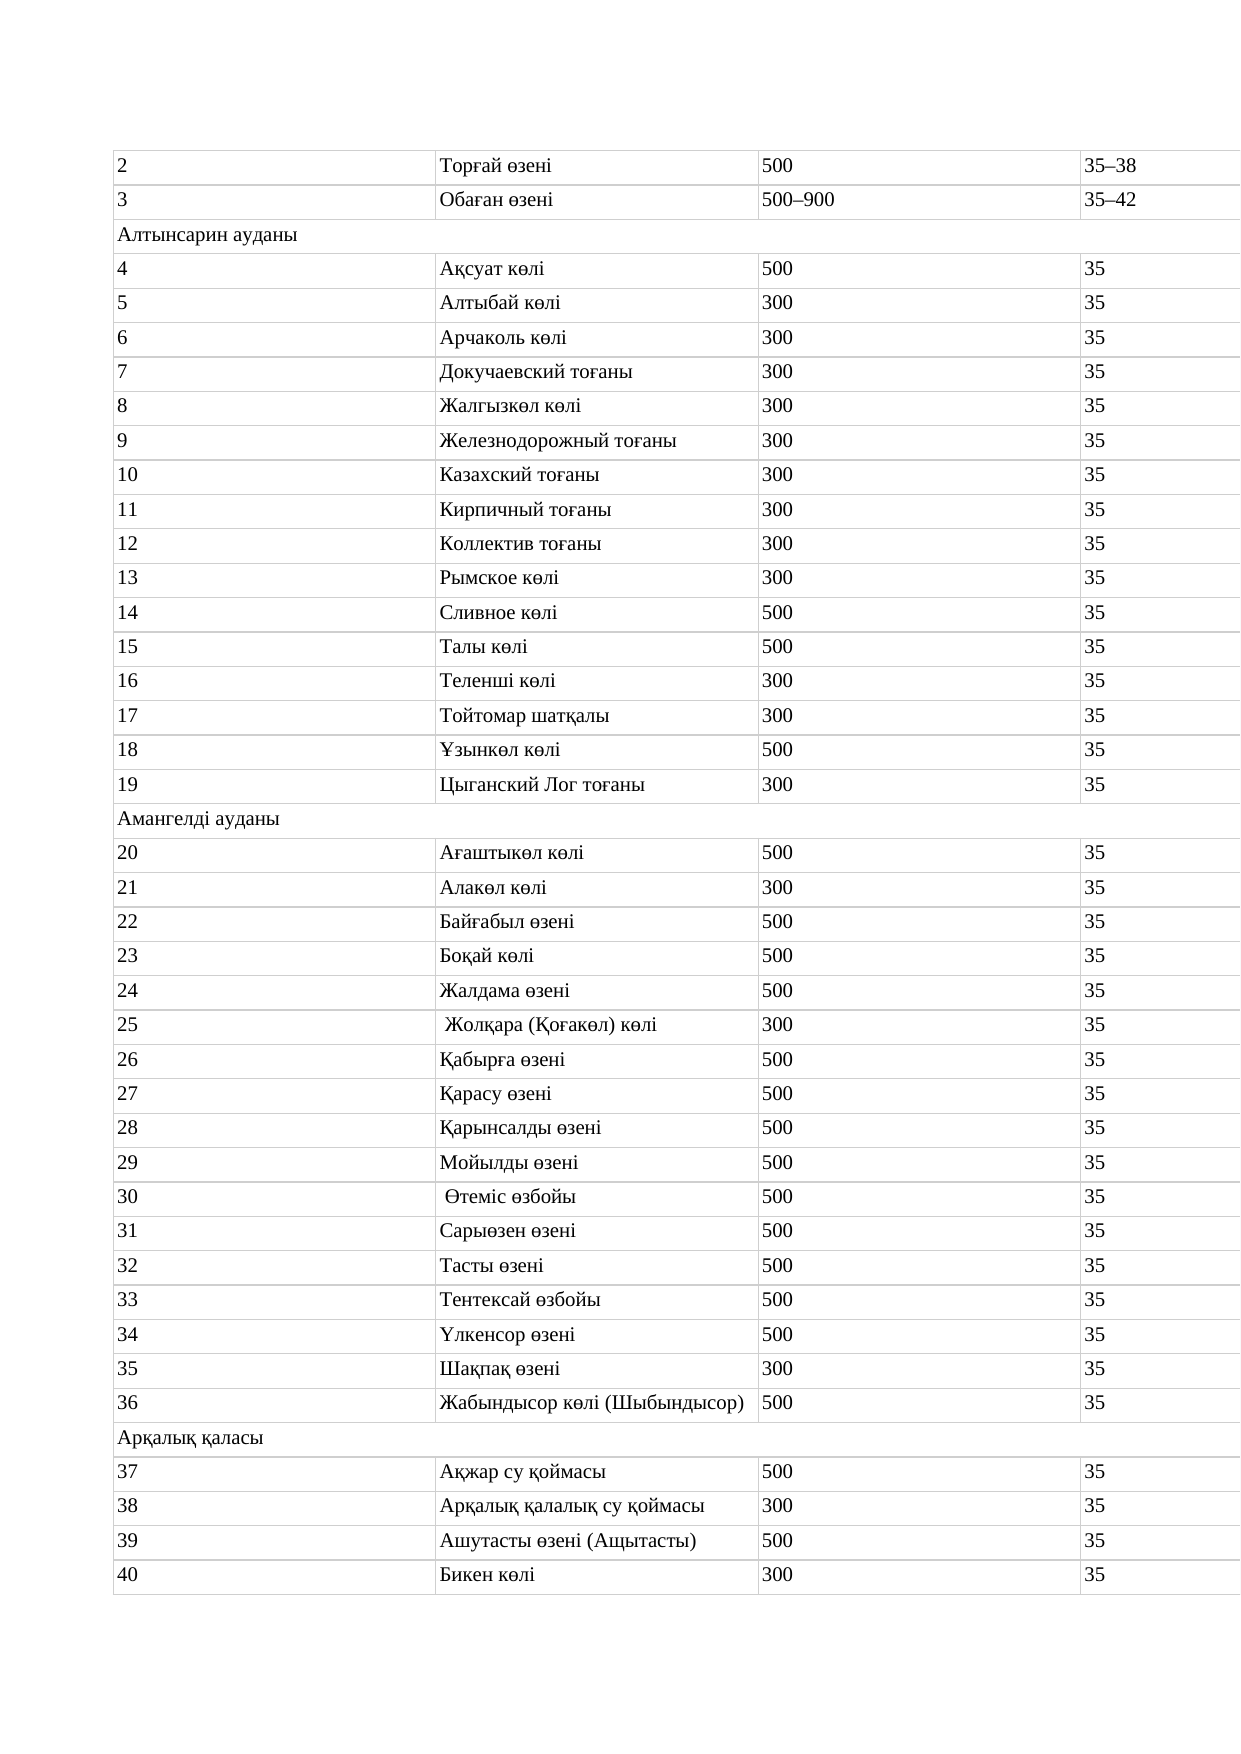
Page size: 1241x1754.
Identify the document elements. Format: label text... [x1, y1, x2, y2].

table_cell 500 [759, 736, 1080, 769]
table_cell Қарынсалды өзені [436, 1114, 758, 1147]
table_cell Алтынсарин ауданы [114, 220, 1240, 253]
table_cell 500 [759, 598, 1080, 631]
table_cell 35 [1081, 770, 1240, 803]
table_cell 34 [114, 1320, 435, 1353]
table_cell 35 [1081, 1079, 1240, 1112]
table_cell 35 [1081, 736, 1240, 769]
table_cell Арқалық қаласы [114, 1423, 1240, 1456]
table_cell 9 [114, 426, 435, 459]
table_cell 35 [1081, 461, 1240, 494]
table_cell 300 [759, 529, 1080, 562]
table_cell Жолқара (Қоғакөл) көлі [436, 1011, 758, 1044]
table_cell 35 [1081, 564, 1240, 597]
table_cell 500 [759, 1526, 1080, 1559]
table_cell Алтыбай көлі [436, 289, 758, 322]
table_cell Өтеміс өзбойы [436, 1183, 758, 1216]
table_cell 15 [114, 633, 435, 666]
table_cell 35 [114, 1354, 435, 1387]
table_cell 35–38 [1081, 151, 1240, 184]
table_cell 35 [1081, 1526, 1240, 1559]
table_cell Сливное көлі [436, 598, 758, 631]
table_cell 300 [759, 358, 1080, 391]
table_cell 4 [114, 254, 435, 287]
table_cell 35 [1081, 1217, 1240, 1250]
table_cell 35 [1081, 1561, 1240, 1594]
table_cell 35 [1081, 667, 1240, 700]
table_cell 35 [1081, 1011, 1240, 1044]
table_cell 500 [759, 1458, 1080, 1491]
table_cell Обаған өзені [436, 186, 758, 219]
table_cell 28 [114, 1114, 435, 1147]
table_cell Үлкенсор өзені [436, 1320, 758, 1353]
table_cell 6 [114, 323, 435, 356]
table_cell 17 [114, 701, 435, 734]
table_cell 35 [1081, 1458, 1240, 1491]
table_cell 35 [1081, 942, 1240, 975]
table_cell 35 [1081, 529, 1240, 562]
table_cell 35 [1081, 392, 1240, 425]
table_cell 35 [1081, 976, 1240, 1009]
table_cell Теленші көлі [436, 667, 758, 700]
table_cell 35 [1081, 598, 1240, 631]
table_cell Сарыөзен өзені [436, 1217, 758, 1250]
table_cell 35 [1081, 1389, 1240, 1422]
table_cell Шақпақ өзені [436, 1354, 758, 1387]
table_cell 23 [114, 942, 435, 975]
table_cell 300 [759, 323, 1080, 356]
table_cell Ақжар су қоймасы [436, 1458, 758, 1491]
table_cell 26 [114, 1045, 435, 1078]
table_cell 35 [1081, 1354, 1240, 1387]
table_cell 35 [1081, 633, 1240, 666]
table_cell 35 [1081, 289, 1240, 322]
table_cell 35 [1081, 1286, 1240, 1319]
table_cell 500 [759, 1389, 1080, 1422]
table_cell 21 [114, 873, 435, 906]
table_cell 35 [1081, 908, 1240, 941]
table_cell 35–42 [1081, 186, 1240, 219]
table_cell 5 [114, 289, 435, 322]
table_cell 8 [114, 392, 435, 425]
table_cell Талы көлі [436, 633, 758, 666]
table_cell 38 [114, 1492, 435, 1525]
table_cell 300 [759, 770, 1080, 803]
table_cell Арчаколь көлі [436, 323, 758, 356]
table_cell 500 [759, 1217, 1080, 1250]
table_cell 22 [114, 908, 435, 941]
table_cell Казахский тоғаны [436, 461, 758, 494]
table_cell 500 [759, 1148, 1080, 1181]
table_cell Жабындысор көлі (Шыбындысор) [436, 1389, 758, 1422]
table_cell 500 [759, 151, 1080, 184]
table_cell Ашутасты өзені (Ащытасты) [436, 1526, 758, 1559]
table_cell Кирпичный тоғаны [436, 495, 758, 528]
table_cell 11 [114, 495, 435, 528]
table_cell Амангелді ауданы [114, 804, 1240, 837]
table_cell 500 [759, 254, 1080, 287]
table_cell 31 [114, 1217, 435, 1250]
table_cell 35 [1081, 358, 1240, 391]
table_cell Цыганский Лог тоғаны [436, 770, 758, 803]
table_cell 300 [759, 461, 1080, 494]
table_cell 300 [759, 289, 1080, 322]
table_cell Железнодорожный тоғаны [436, 426, 758, 459]
table_cell 35 [1081, 1114, 1240, 1147]
table_cell 35 [1081, 873, 1240, 906]
table_cell 300 [759, 1354, 1080, 1387]
table_cell 300 [759, 873, 1080, 906]
table_cell 300 [759, 426, 1080, 459]
table_cell Қарасу өзені [436, 1079, 758, 1112]
table_cell Тентексай өзбойы [436, 1286, 758, 1319]
table_cell Торғай өзені [436, 151, 758, 184]
table_cell Докучаевский тоғаны [436, 358, 758, 391]
table_cell 24 [114, 976, 435, 1009]
table_cell 300 [759, 564, 1080, 597]
table_cell 35 [1081, 1492, 1240, 1525]
table_cell 25 [114, 1011, 435, 1044]
table_cell 500–900 [759, 186, 1080, 219]
table_cell Мойылды өзені [436, 1148, 758, 1181]
table_cell 35 [1081, 323, 1240, 356]
table_cell Жалгызкөл көлі [436, 392, 758, 425]
table_cell 35 [1081, 1148, 1240, 1181]
table_cell 10 [114, 461, 435, 494]
table_cell 500 [759, 1114, 1080, 1147]
table_cell 35 [1081, 495, 1240, 528]
table_cell 300 [759, 392, 1080, 425]
table_cell 2 [114, 151, 435, 184]
table_cell 500 [759, 1045, 1080, 1078]
table_cell 14 [114, 598, 435, 631]
table_cell 35 [1081, 1251, 1240, 1284]
table_cell 300 [759, 1011, 1080, 1044]
table_cell 19 [114, 770, 435, 803]
table_cell 27 [114, 1079, 435, 1112]
table_cell 500 [759, 1251, 1080, 1284]
table_cell Арқалық қалалық су қоймасы [436, 1492, 758, 1525]
table_cell 35 [1081, 701, 1240, 734]
table_cell 35 [1081, 254, 1240, 287]
table_cell Алакөл көлі [436, 873, 758, 906]
table_cell 40 [114, 1561, 435, 1594]
table_cell 500 [759, 1286, 1080, 1319]
table_cell 500 [759, 976, 1080, 1009]
table_cell 500 [759, 633, 1080, 666]
table_cell 12 [114, 529, 435, 562]
table_cell Ақсуат көлі [436, 254, 758, 287]
table_cell Тойтомар шатқалы [436, 701, 758, 734]
table_cell Рымское көлі [436, 564, 758, 597]
table_cell 35 [1081, 1045, 1240, 1078]
table_cell 500 [759, 942, 1080, 975]
table_cell 35 [1081, 839, 1240, 872]
table_cell Ағаштыкөл көлі [436, 839, 758, 872]
table_cell 300 [759, 1492, 1080, 1525]
table_cell 300 [759, 1561, 1080, 1594]
table_cell 3 [114, 186, 435, 219]
table_cell 30 [114, 1183, 435, 1216]
table_cell 39 [114, 1526, 435, 1559]
table_cell 13 [114, 564, 435, 597]
table_cell Бикен көлі [436, 1561, 758, 1594]
table_cell 35 [1081, 426, 1240, 459]
table_cell Жалдама өзені [436, 976, 758, 1009]
table_cell 500 [759, 908, 1080, 941]
table_cell 500 [759, 1320, 1080, 1353]
table_cell 16 [114, 667, 435, 700]
table_cell 500 [759, 1079, 1080, 1112]
table_cell 29 [114, 1148, 435, 1181]
table_cell 35 [1081, 1183, 1240, 1216]
table_cell 36 [114, 1389, 435, 1422]
table_cell 500 [759, 1183, 1080, 1216]
table_cell 300 [759, 495, 1080, 528]
table_cell 35 [1081, 1320, 1240, 1353]
table_cell 300 [759, 701, 1080, 734]
table_cell Ұзынкөл көлі [436, 736, 758, 769]
table_cell 300 [759, 667, 1080, 700]
table_cell 37 [114, 1458, 435, 1491]
table_cell 20 [114, 839, 435, 872]
table_cell Байғабыл өзені [436, 908, 758, 941]
table_cell Тасты өзені [436, 1251, 758, 1284]
table_cell 500 [759, 839, 1080, 872]
table_cell 32 [114, 1251, 435, 1284]
table_cell Қабырға өзені [436, 1045, 758, 1078]
table_cell 33 [114, 1286, 435, 1319]
table_cell 7 [114, 358, 435, 391]
table_cell Боқай көлі [436, 942, 758, 975]
table_cell Коллектив тоғаны [436, 529, 758, 562]
table_cell 18 [114, 736, 435, 769]
